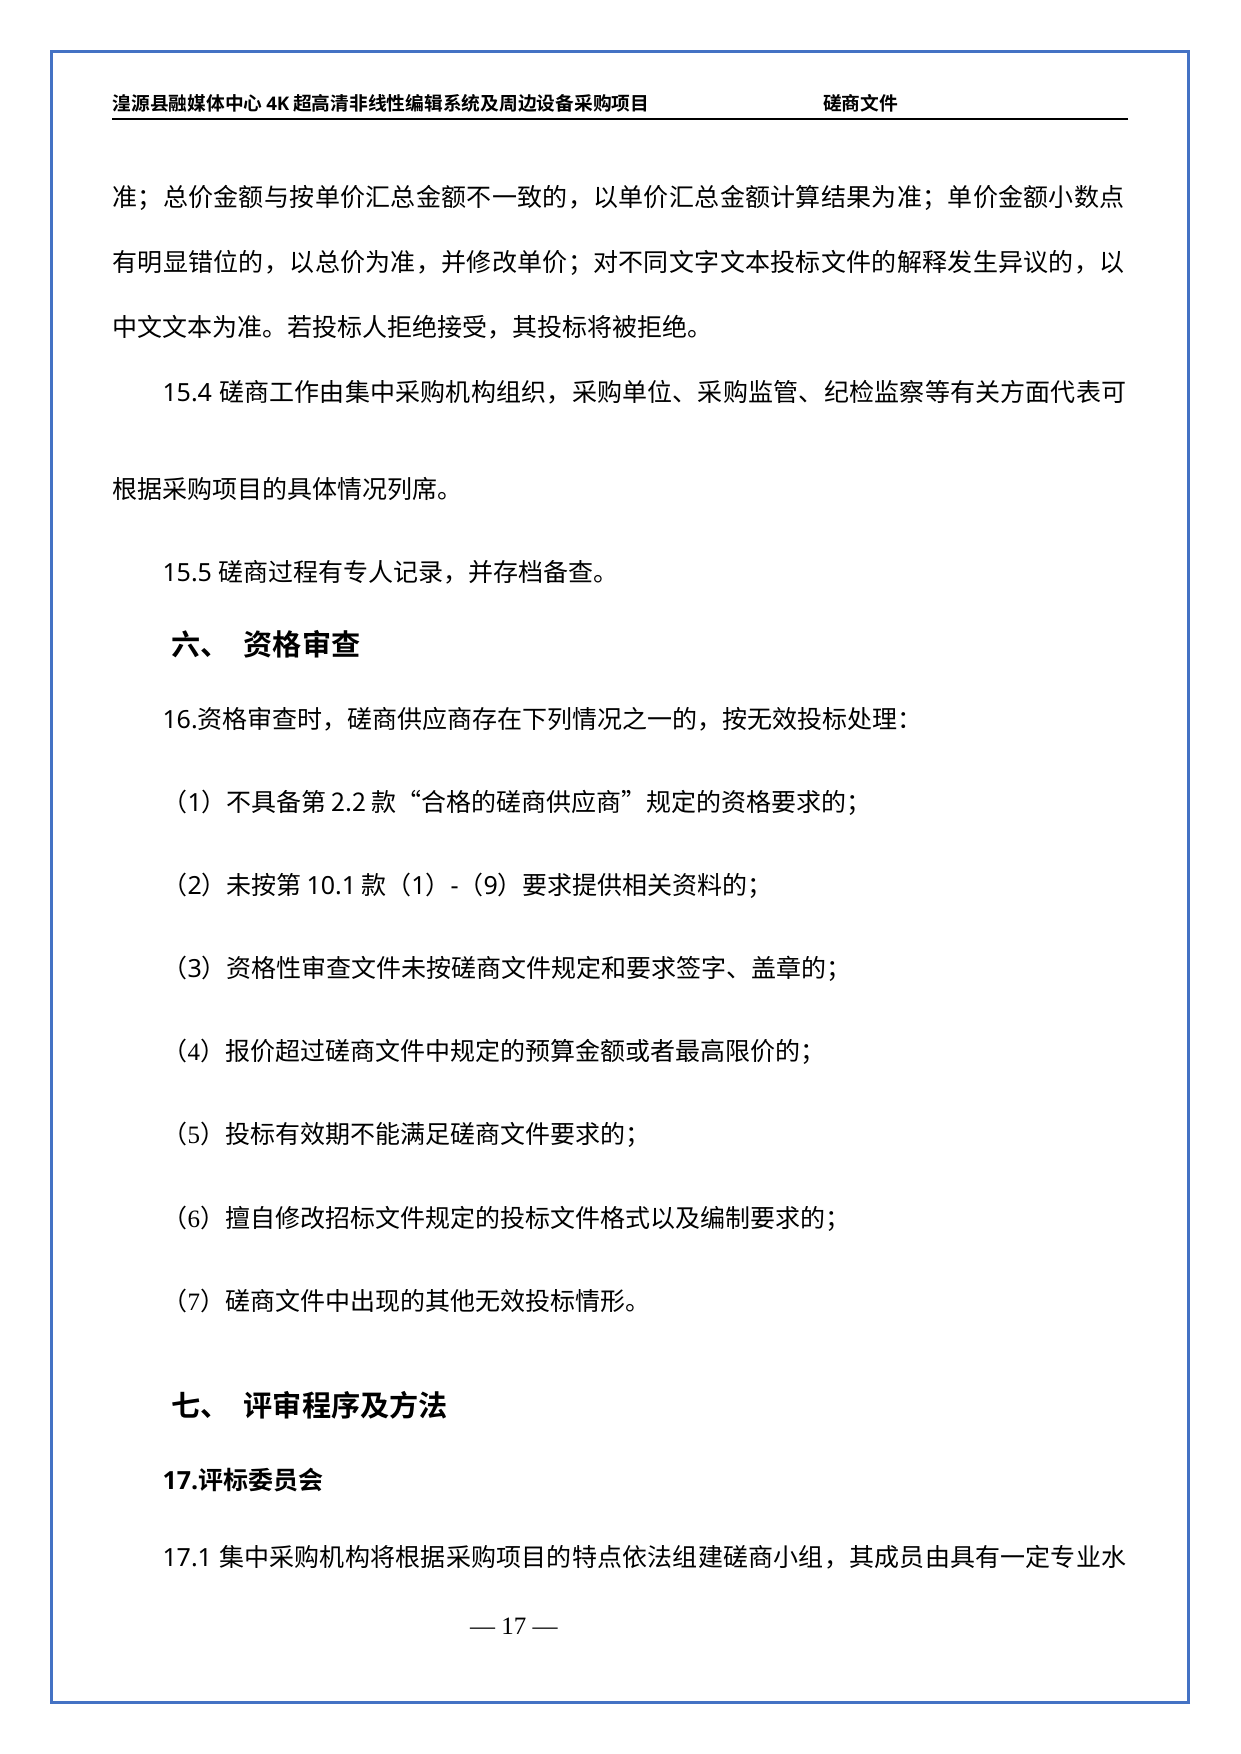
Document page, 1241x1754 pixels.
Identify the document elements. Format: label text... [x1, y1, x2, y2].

text （2）未按第10.1款（1）-（9）要求提供相关资料的； [112, 851, 1128, 916]
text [112, 1523, 1128, 1588]
subtitle 评审程序及方法 [112, 1382, 1128, 1425]
text （4）报价超过磋商文件中规定的预算金额或者最高限价的； [112, 1017, 1128, 1082]
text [112, 163, 1128, 358]
text （1）不具备第2.2款“合格的磋商供应商”规定的资格要求的； [112, 768, 1128, 833]
subtitle 17.评标委员会 [112, 1446, 1128, 1511]
text 16.资格审查时，磋商供应商存在下列情况之一的，按无效投标处理： [112, 685, 1128, 750]
subtitle 资格审查 [112, 622, 1128, 664]
text （6）擅自修改招标文件规定的投标文件格式以及编制要求的； [112, 1184, 1128, 1249]
list 15.4 磋商工作由集中采购机构组织，采购单位、采购监管、纪检监察等有关方面代表可根据采购项目的具体情况列席。 [112, 358, 1128, 520]
text （3）资格性审查文件未按磋商文件规定和要求签字、盖章的； [112, 934, 1128, 999]
list 15.5 磋商过程有专人记录，并存档备查。 [112, 538, 1128, 603]
text （7）磋商文件中出现的其他无效投标情形。 [112, 1267, 1128, 1332]
text （5）投标有效期不能满足磋商文件要求的； [112, 1101, 1128, 1166]
